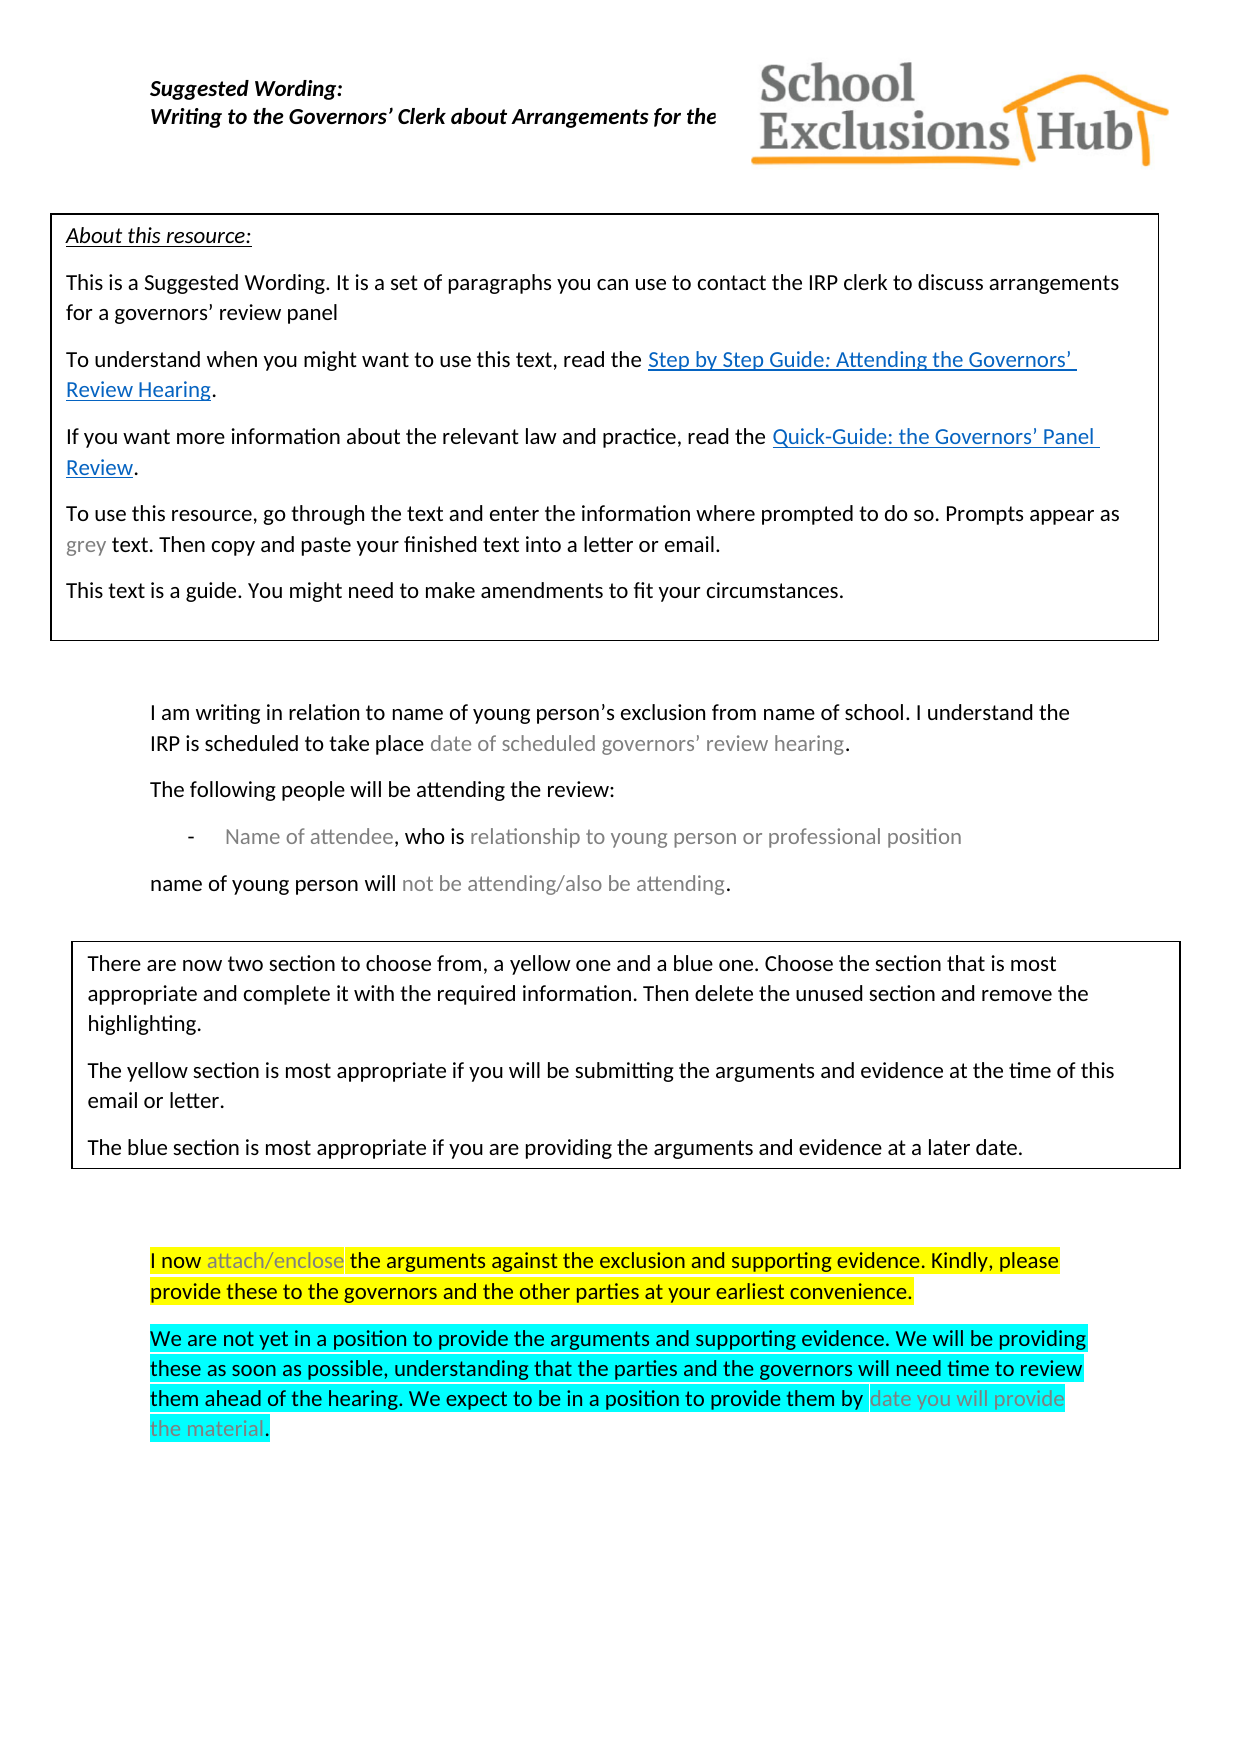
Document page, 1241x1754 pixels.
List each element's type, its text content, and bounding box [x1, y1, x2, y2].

text I now the arguments against the exclusion and supporting evidence. Kindly, please provide these to the governors and the other parties at your earliest convenience. [150, 1247, 1090, 1305]
text I am writing in relation to ’s exclusion from . I understand the IRP is scheduled to take place . [150, 698, 1090, 757]
picture [714, 32, 1186, 182]
text The following people will be attending the review: [150, 776, 1090, 804]
text We are not yet in a position to provide the arguments and supporting evidence. We will be providing these as soon as possible, understanding that the parties and the governors will need time to review them ahead of the hearing. We expect to be in a position to provide them by . [150, 1324, 1090, 1442]
text will . [150, 869, 1090, 897]
